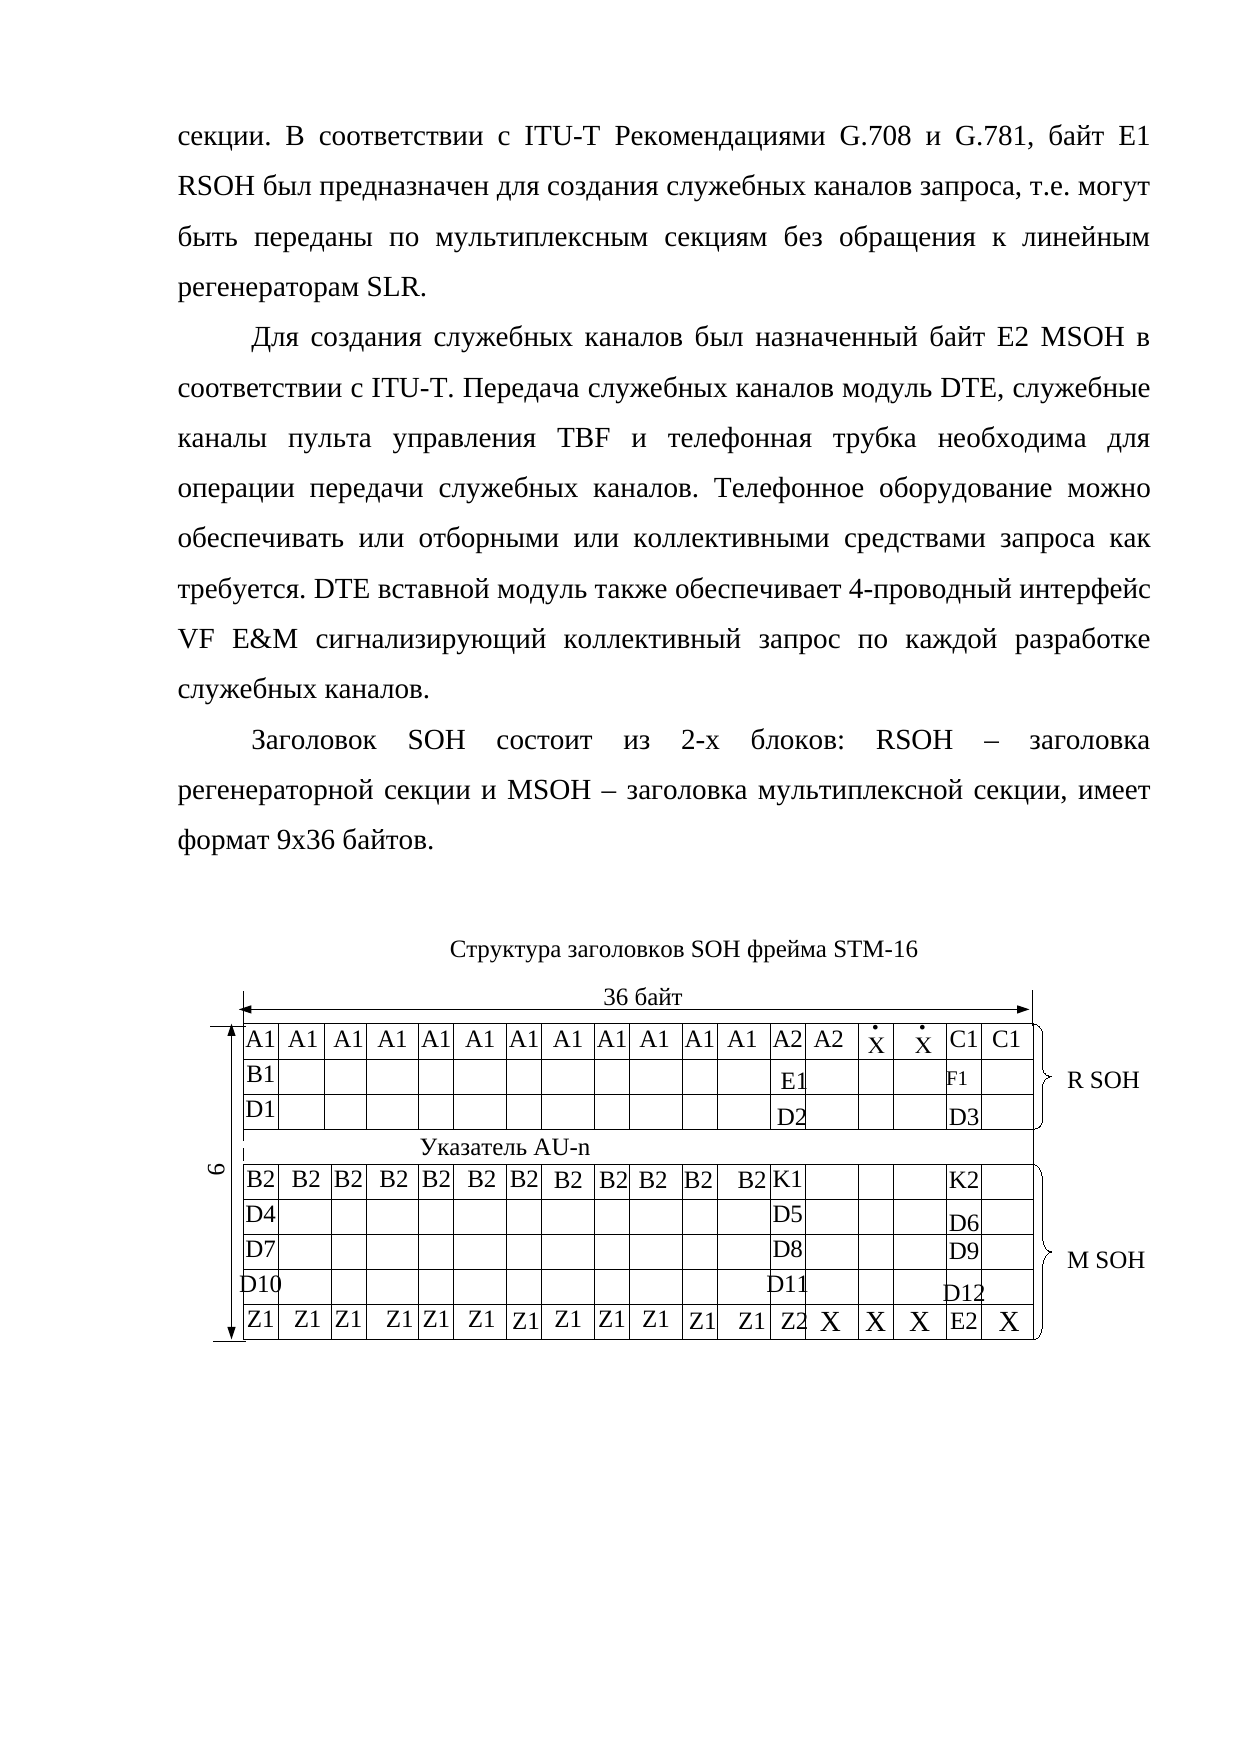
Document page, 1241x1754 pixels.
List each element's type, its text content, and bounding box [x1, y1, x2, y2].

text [177, 118, 1152, 303]
text Заголовок SOH состоит из 2-х блоков: RSOH – заголовка регенераторной секции и МSOH – заголовка мультиплексной секции, имеет формат 9х36 байтов. [177, 722, 1152, 856]
text Для создания служебных каналов был назначенный байт E2 MSOH в соответствии с ITU-T. Передача служебных каналов модуль DTE, служебные каналы пульта управления TBF и телефонная трубка необходима для операции передачи служебных каналов. Телефонное оборудование можно обеспечивать или отборными или коллективными средствами запроса как требуется. DTE вставной модуль также обеспечивает 4-проводный интерфейс VF E&M сигнализирующий коллективный запрос по каждой разработке служебных каналов. [177, 319, 1152, 705]
